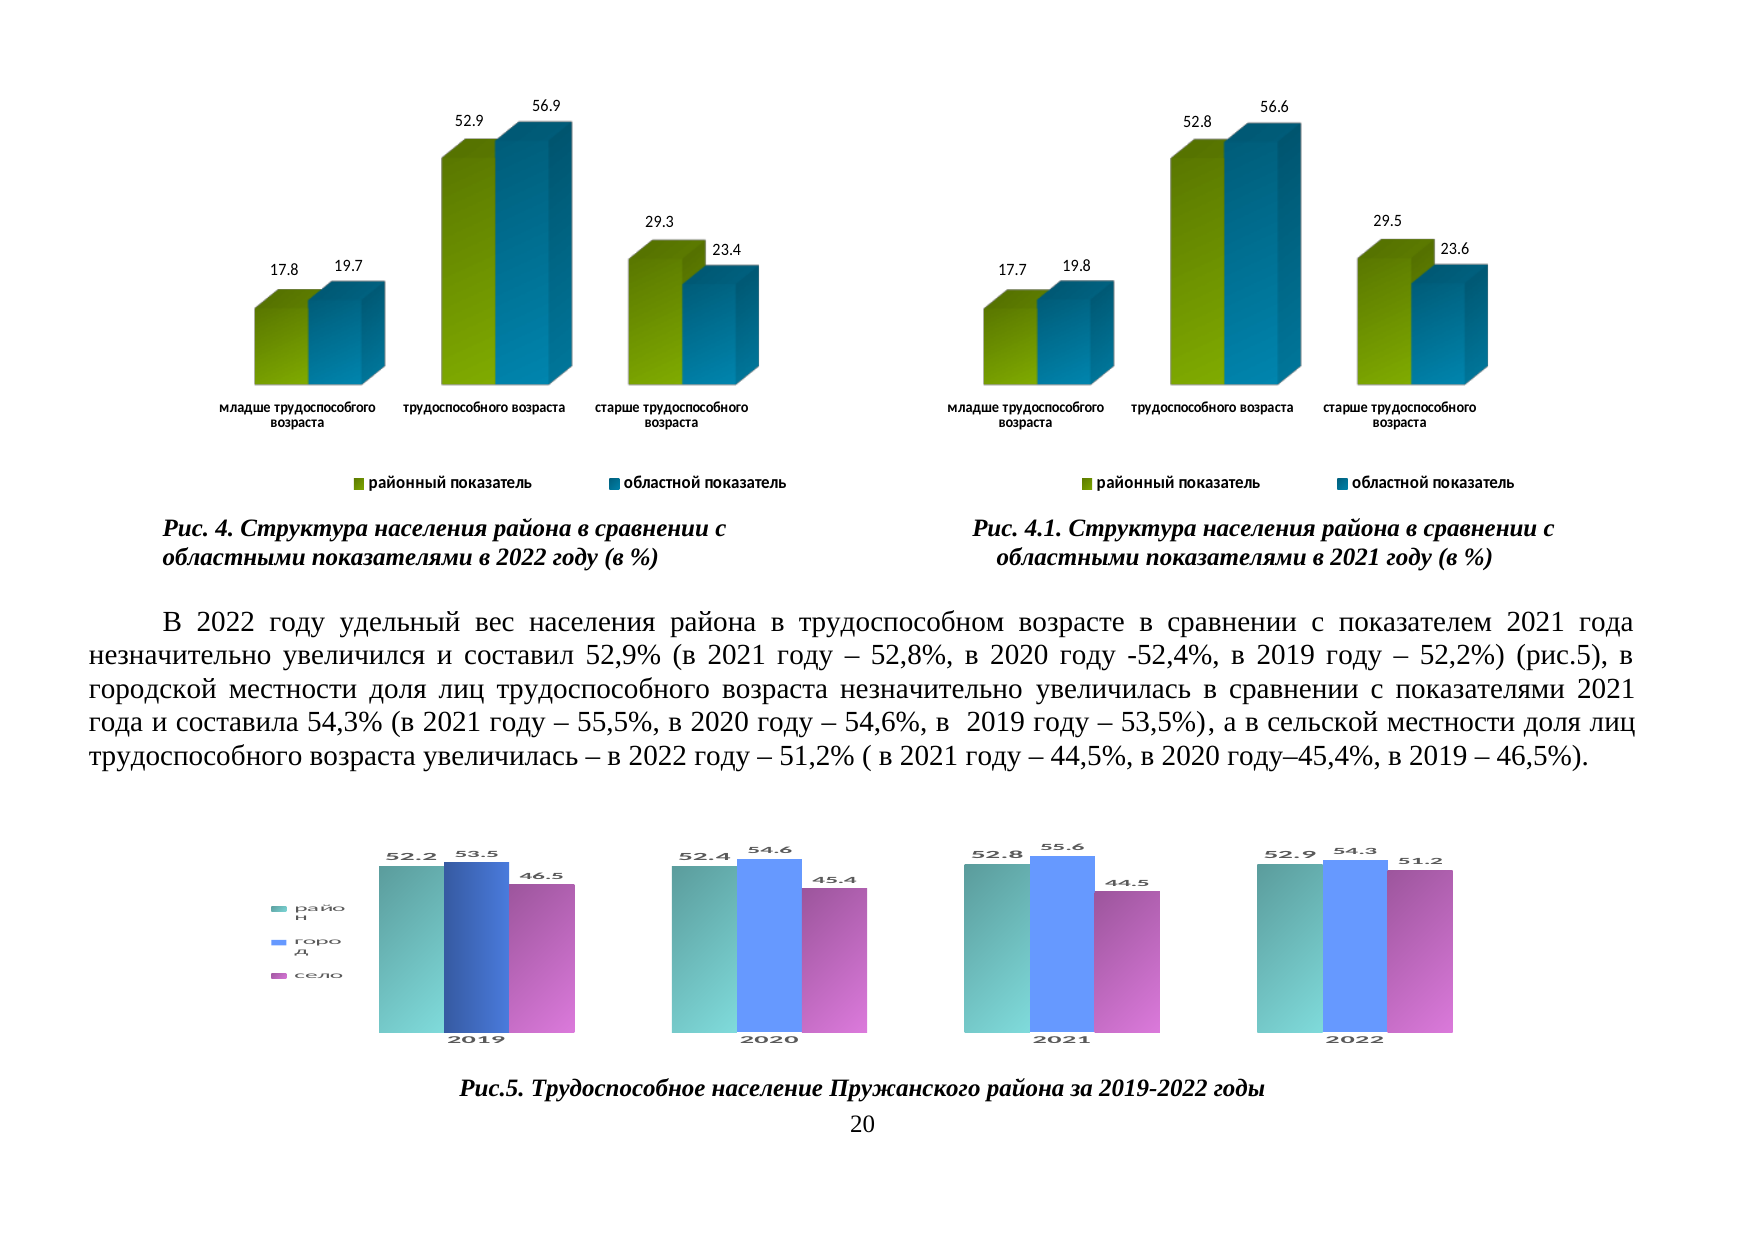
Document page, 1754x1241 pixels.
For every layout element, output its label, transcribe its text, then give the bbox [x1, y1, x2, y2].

text Рис. 4. Структура населения района в сравнении с Рис. 4.1. Структура населения района в сравнении с [89, 513, 1636, 542]
text областными показателями в 2022 году (в %) областными показателями в 2021 году (в %) [89, 542, 1636, 570]
text В 2022 году удельный вес населения района в трудоспособном возрасте в сравнении с показателем 2021 года незначительно увеличился и составил 52,9% (в 2021 году – 52,8%, в 2020 году -52,4%, в 2019 году – 52,2%) (рис.5), в городской местности доля лиц трудоспособного возраста незначительно увеличилась в сравнении с показателями 2021 года и составила 54,3% (в 2021 году – 55,5%, в 2020 году – 54,6%, в 2019 году – 53,5%), а в сельской местности доля лиц трудоспособного возраста увеличилась – в 2022 году – 51,2% ( в 2021 году – 44,5%, в 2020 году–45,4%, в 2019 – 46,5%). [89, 604, 1636, 772]
text Рис.5. Трудоспособное население Пружанского района за 2019-2022 годы [89, 1073, 1636, 1102]
